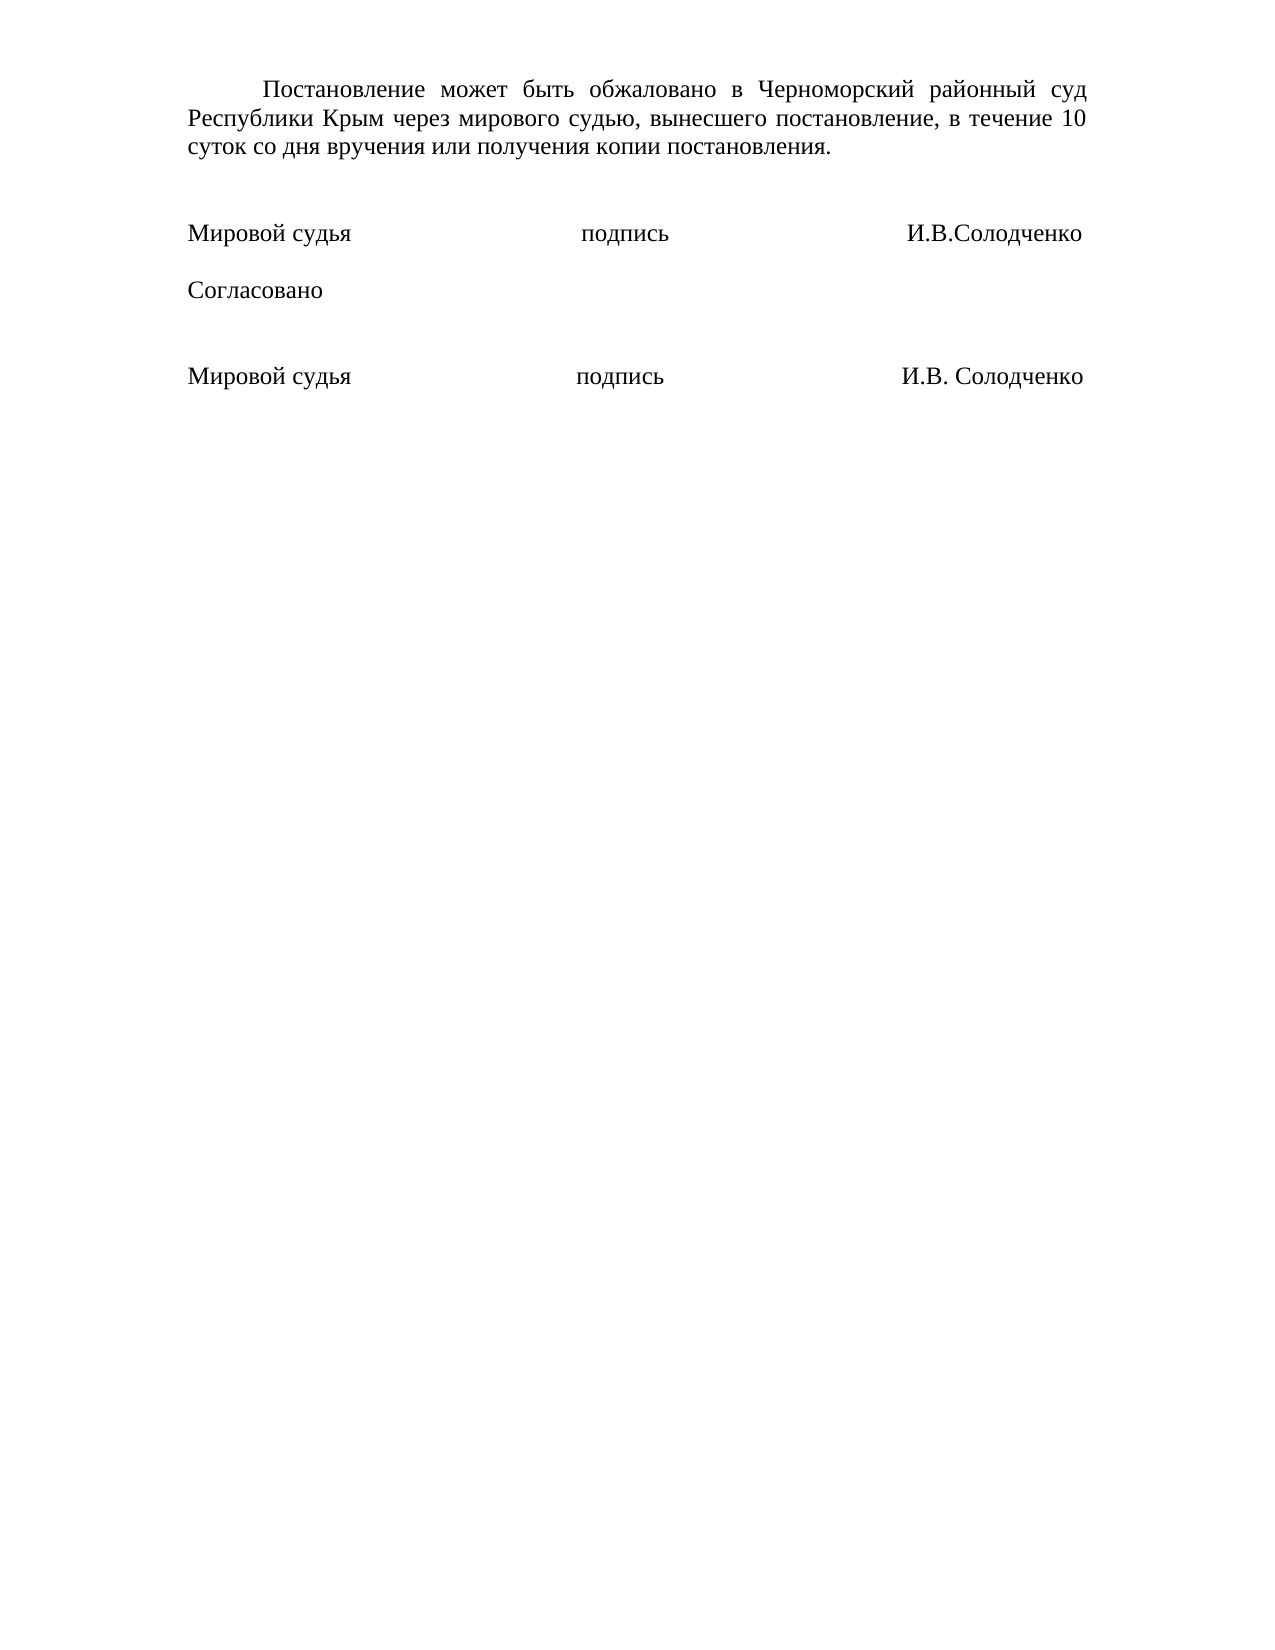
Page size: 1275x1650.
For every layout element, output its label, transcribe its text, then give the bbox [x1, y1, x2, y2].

text Мировой судья подпись И.В.Солодченко [187, 218, 1087, 246]
text Согласовано [187, 275, 1087, 304]
text Мировой судья подпись И.В. Солодченко [187, 361, 1087, 390]
text Постановление может быть обжаловано в Черноморский районный суд Республики Крым через мирового судью, вынесшего постановление, в течение 10 суток со дня вручения или получения копии постановления. [187, 74, 1087, 160]
